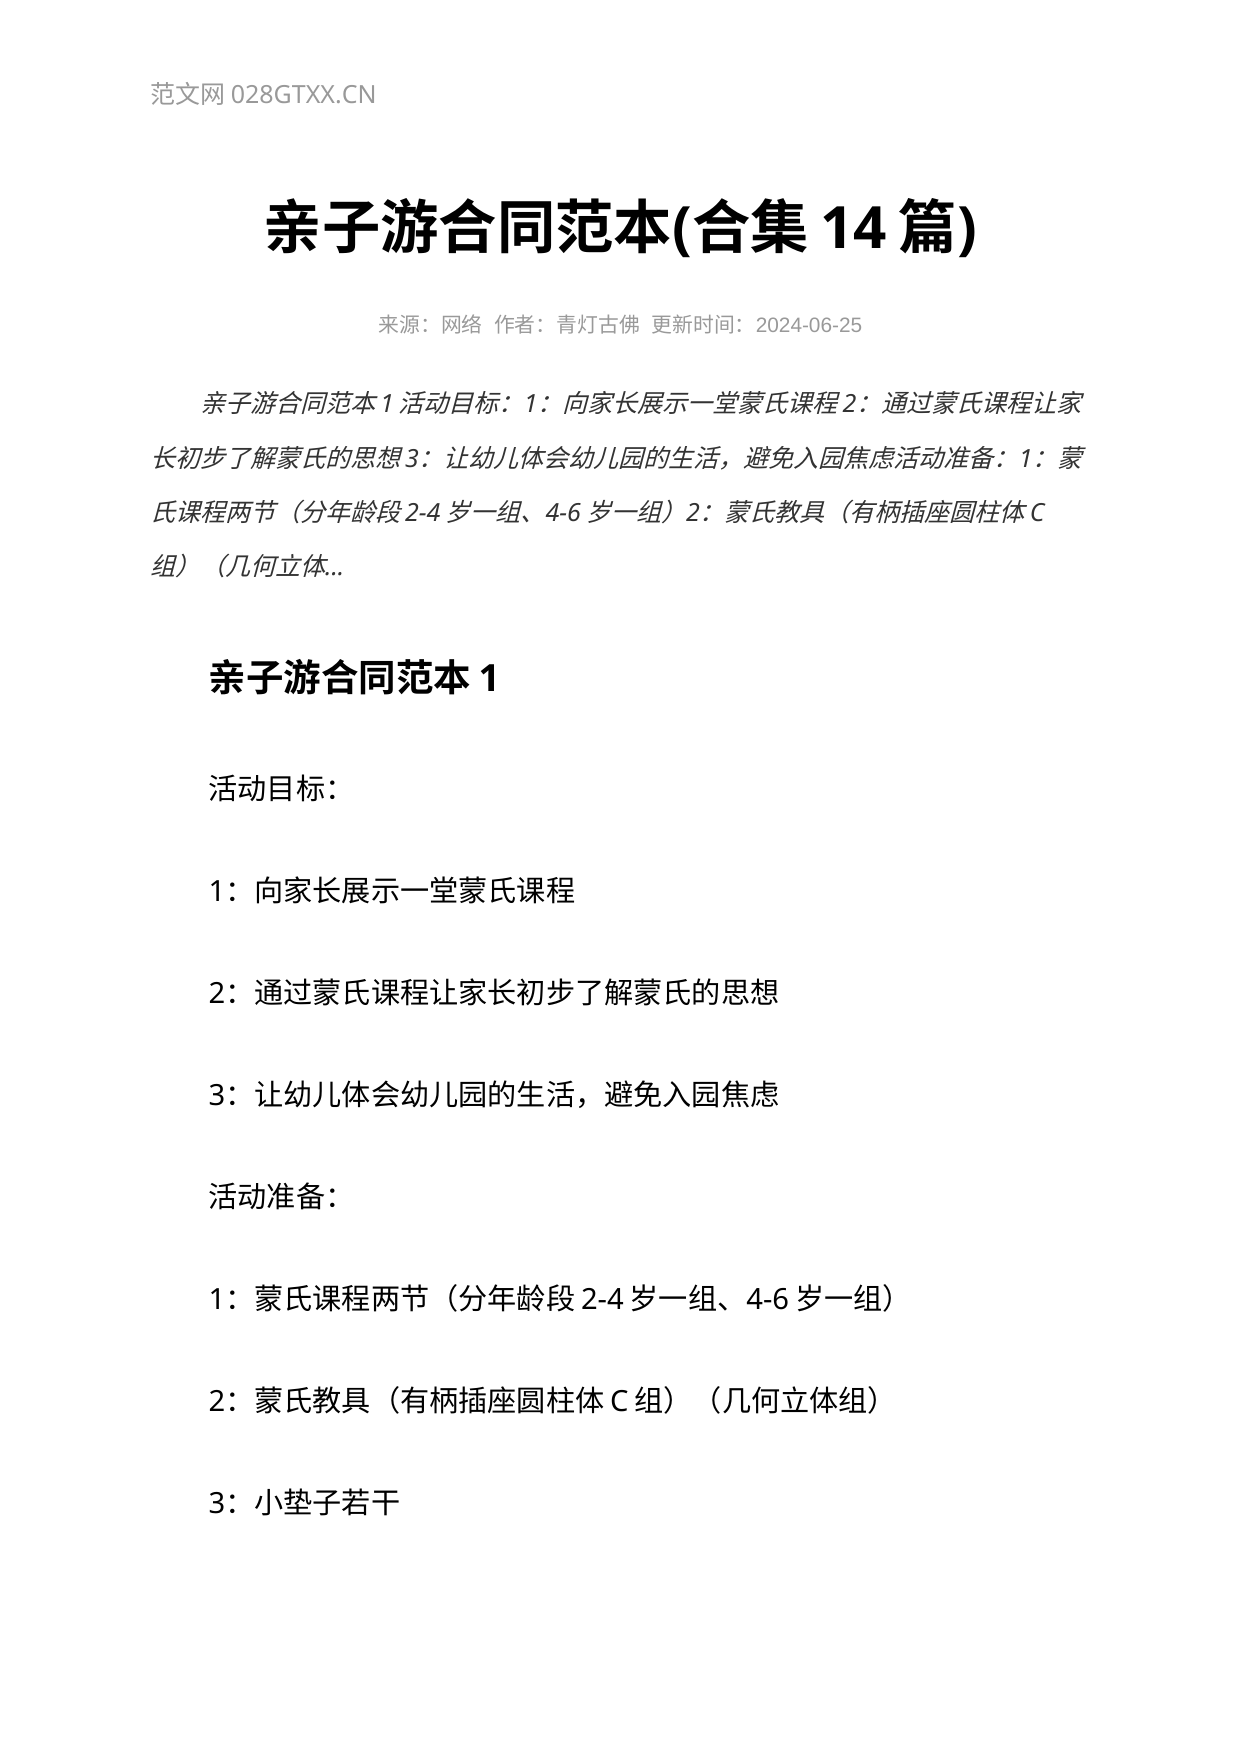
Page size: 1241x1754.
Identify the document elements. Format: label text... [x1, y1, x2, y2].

text 亲子游合同范本1活动目标：1：向家长展示一堂蒙氏课程2：通过蒙氏课程让家长初步了解蒙氏的思想3：让幼儿体会幼儿园的生活，避免入园焦虑活动准备：1：蒙氏课程两节（分年龄段2-4岁一组、4-6岁一组）2：蒙氏教具（有柄插座圆柱体C组）（几何立体... [150, 384, 1090, 583]
subtitle 亲子游合同范本(合集14篇) [150, 181, 1090, 266]
text 1：蒙氏课程两节（分年龄段2-4岁一组、4-6岁一组） [150, 1275, 1090, 1318]
text 亲子游合同范本1 [150, 648, 1090, 703]
text 来源：网络 作者：青灯古佛 更新时间：2024-06-25 [150, 313, 1090, 337]
text 1：向家长展示一堂蒙氏课程 [150, 867, 1090, 910]
text 活动目标： [150, 766, 1090, 808]
text 3：让幼儿体会幼儿园的生活，避免入园焦虑 [150, 1071, 1090, 1114]
text 2：蒙氏教具（有柄插座圆柱体C组）（几何立体组） [150, 1377, 1090, 1419]
text 活动准备： [150, 1173, 1090, 1216]
text 2：通过蒙氏课程让家长初步了解蒙氏的思想 [150, 969, 1090, 1012]
text 3：小垫子若干 [150, 1479, 1090, 1522]
